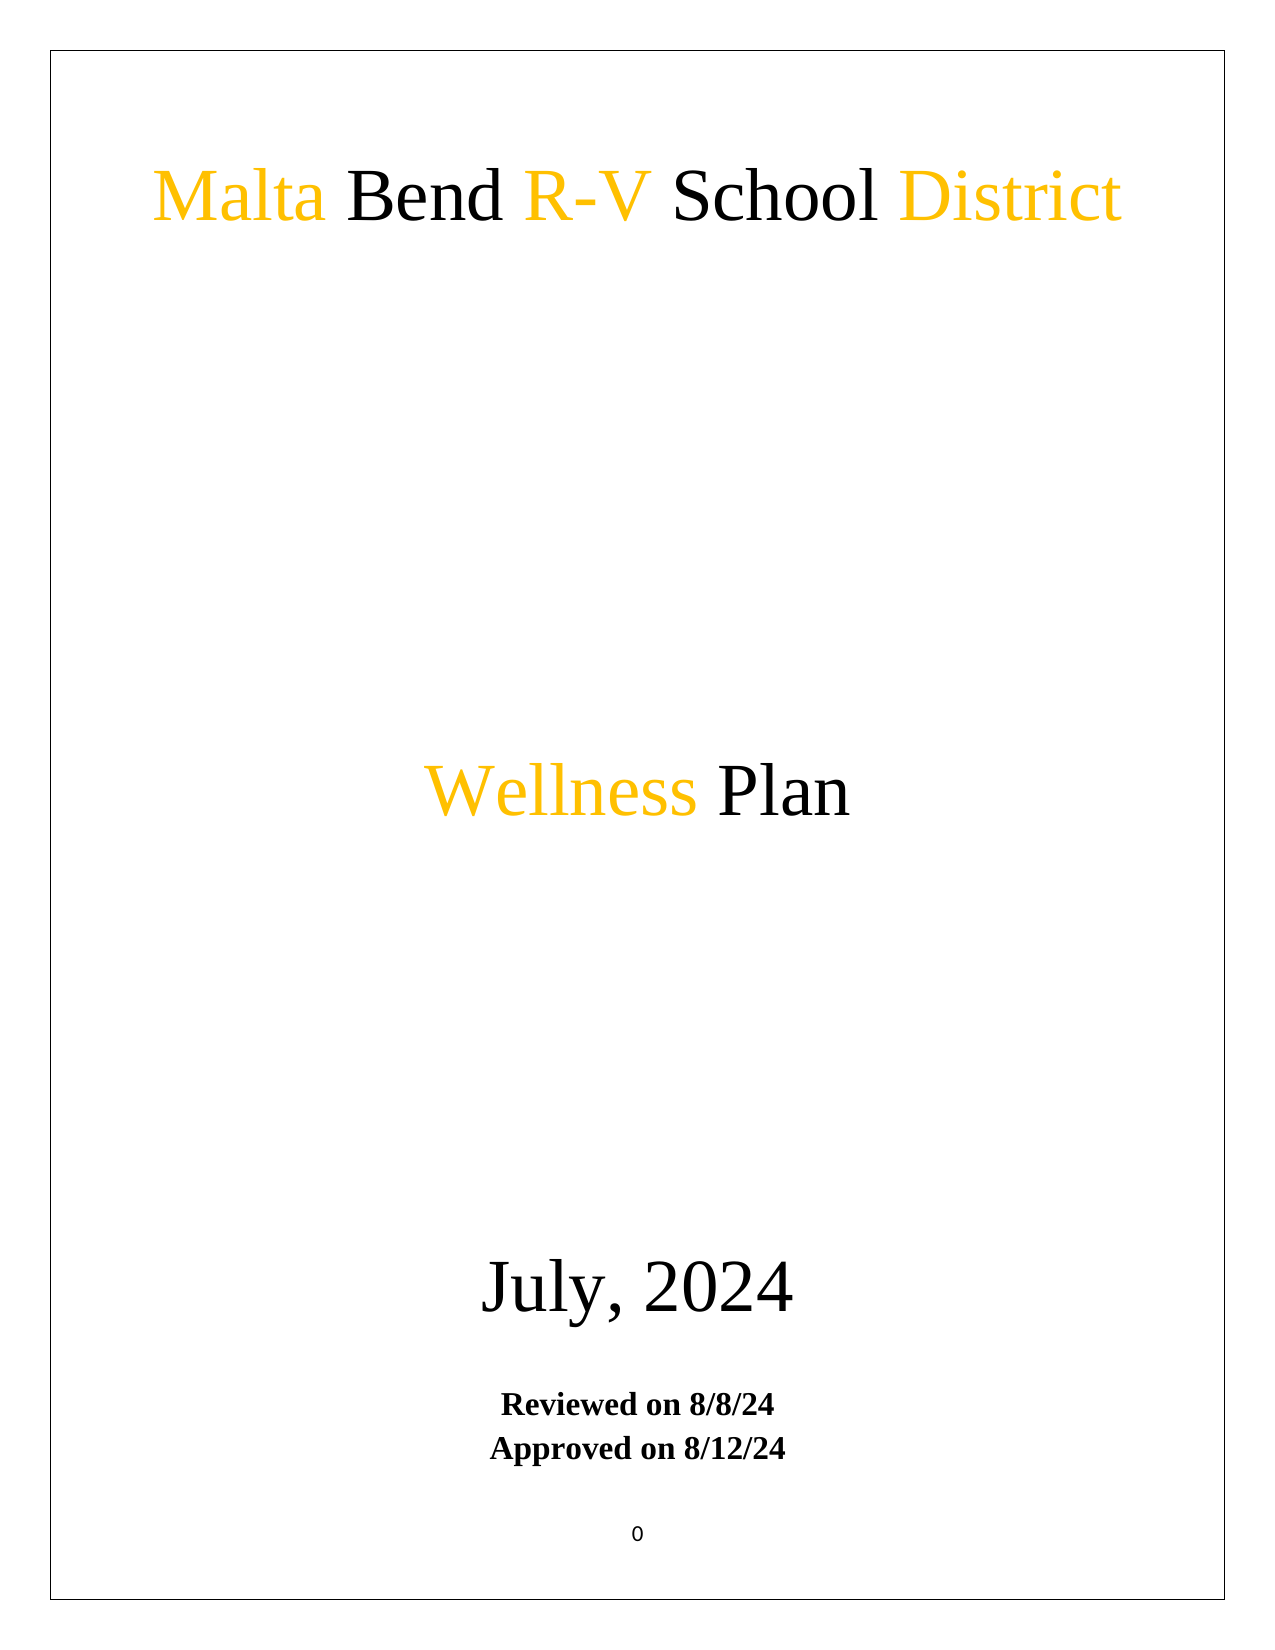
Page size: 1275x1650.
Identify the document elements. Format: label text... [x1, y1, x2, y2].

text Approved on 8/12/24 [150, 1428, 1125, 1466]
text Reviewed on 8/8/24 [150, 1384, 1125, 1422]
text July, 2024 [150, 1241, 1125, 1327]
text Wellness Plan [150, 745, 1125, 831]
text Malta Bend R-V School District [150, 150, 1125, 236]
